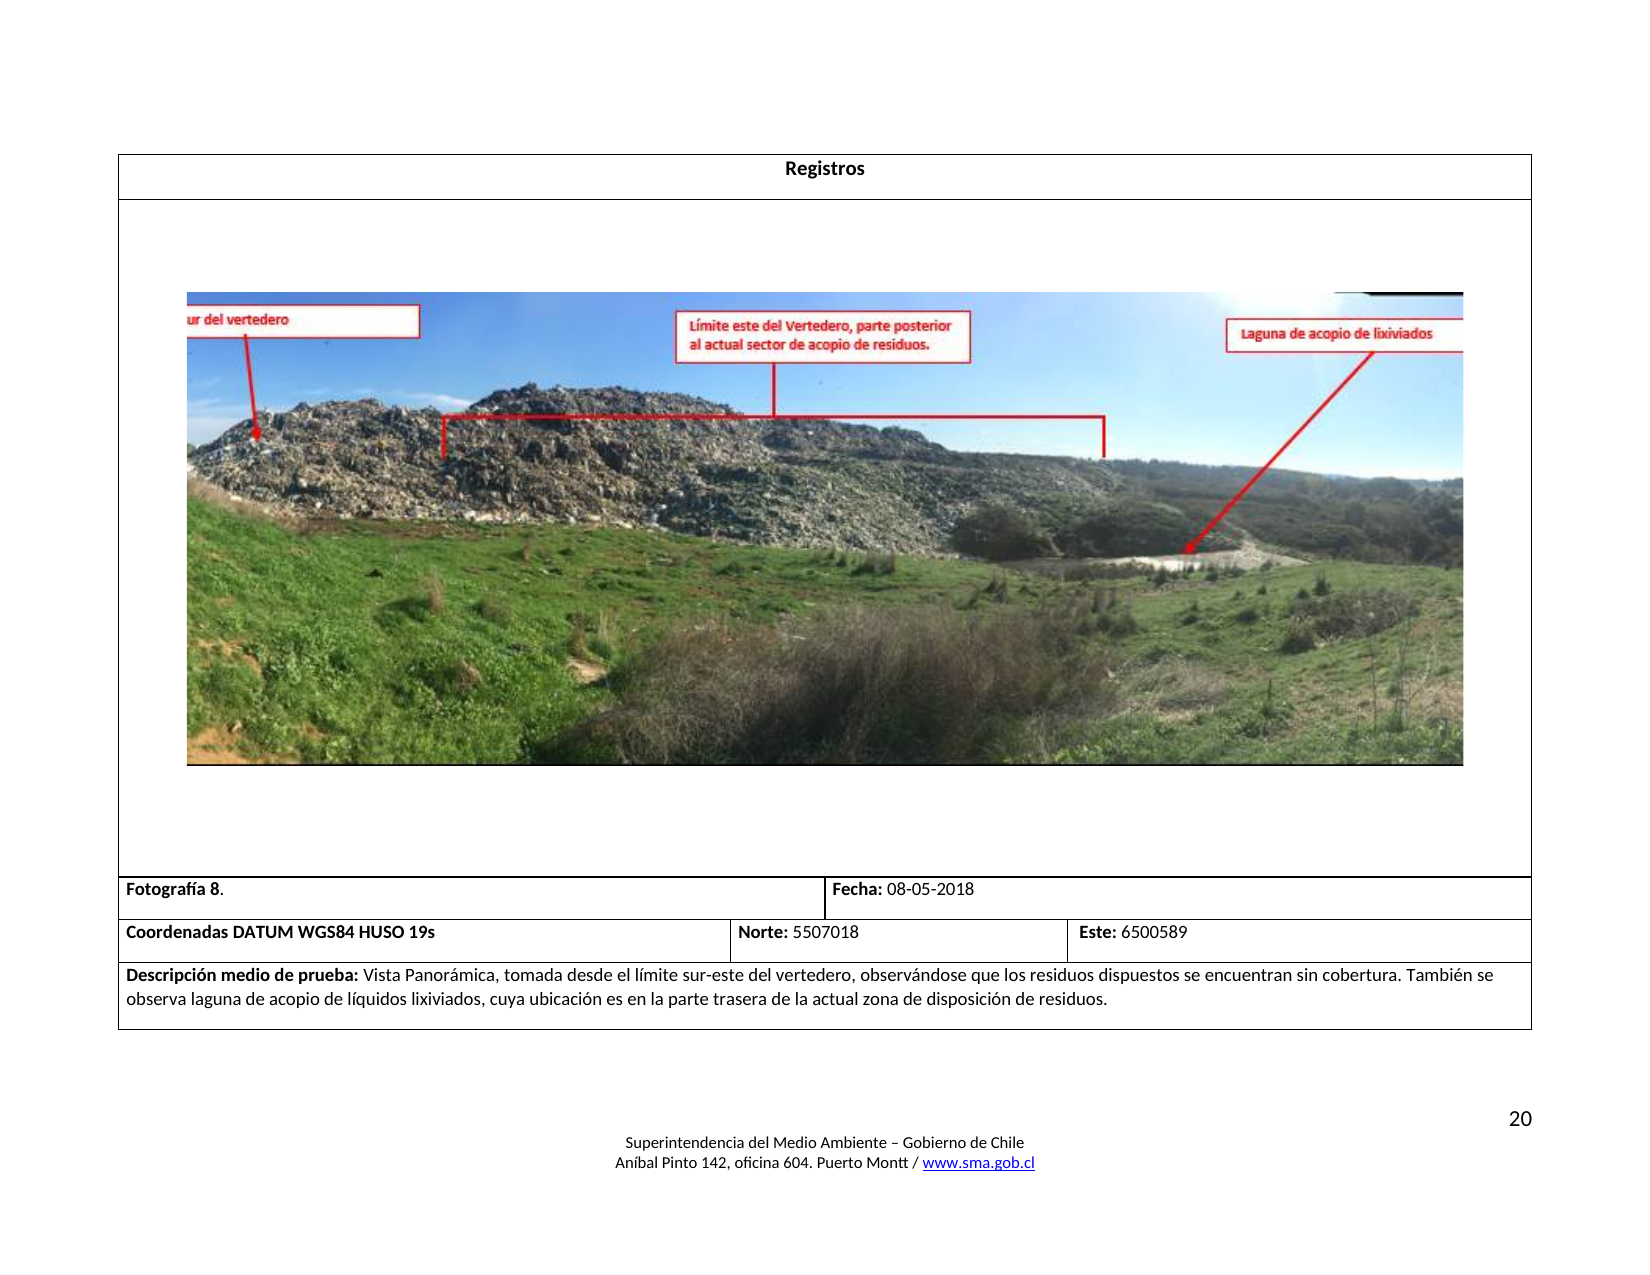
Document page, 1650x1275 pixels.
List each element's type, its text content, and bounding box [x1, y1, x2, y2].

picture [186, 292, 1464, 766]
table_cell Fecha: 08-05-2018 [826, 878, 1531, 919]
table_cell Fotografía 8. [119, 878, 824, 919]
table_cell Norte: 5507018 [731, 920, 1067, 962]
table_cell Este: 6500589 [1068, 920, 1531, 962]
table_header Registros [119, 155, 1531, 199]
table_cell [119, 200, 1531, 876]
table_cell Coordenadas DATUM WGS84 HUSO 19s [119, 920, 730, 962]
table_cell Descripción medio de prueba: Vista Panorámica, tomada desde el límite sur-este del vertedero, observándose que los residuos dispuestos se encuentran sin cobertura. También se observa laguna de acopio de líquidos lixiviados, cuya ubicación es en la parte trasera de la actual zona de disposición de residuos. [119, 963, 1531, 1029]
